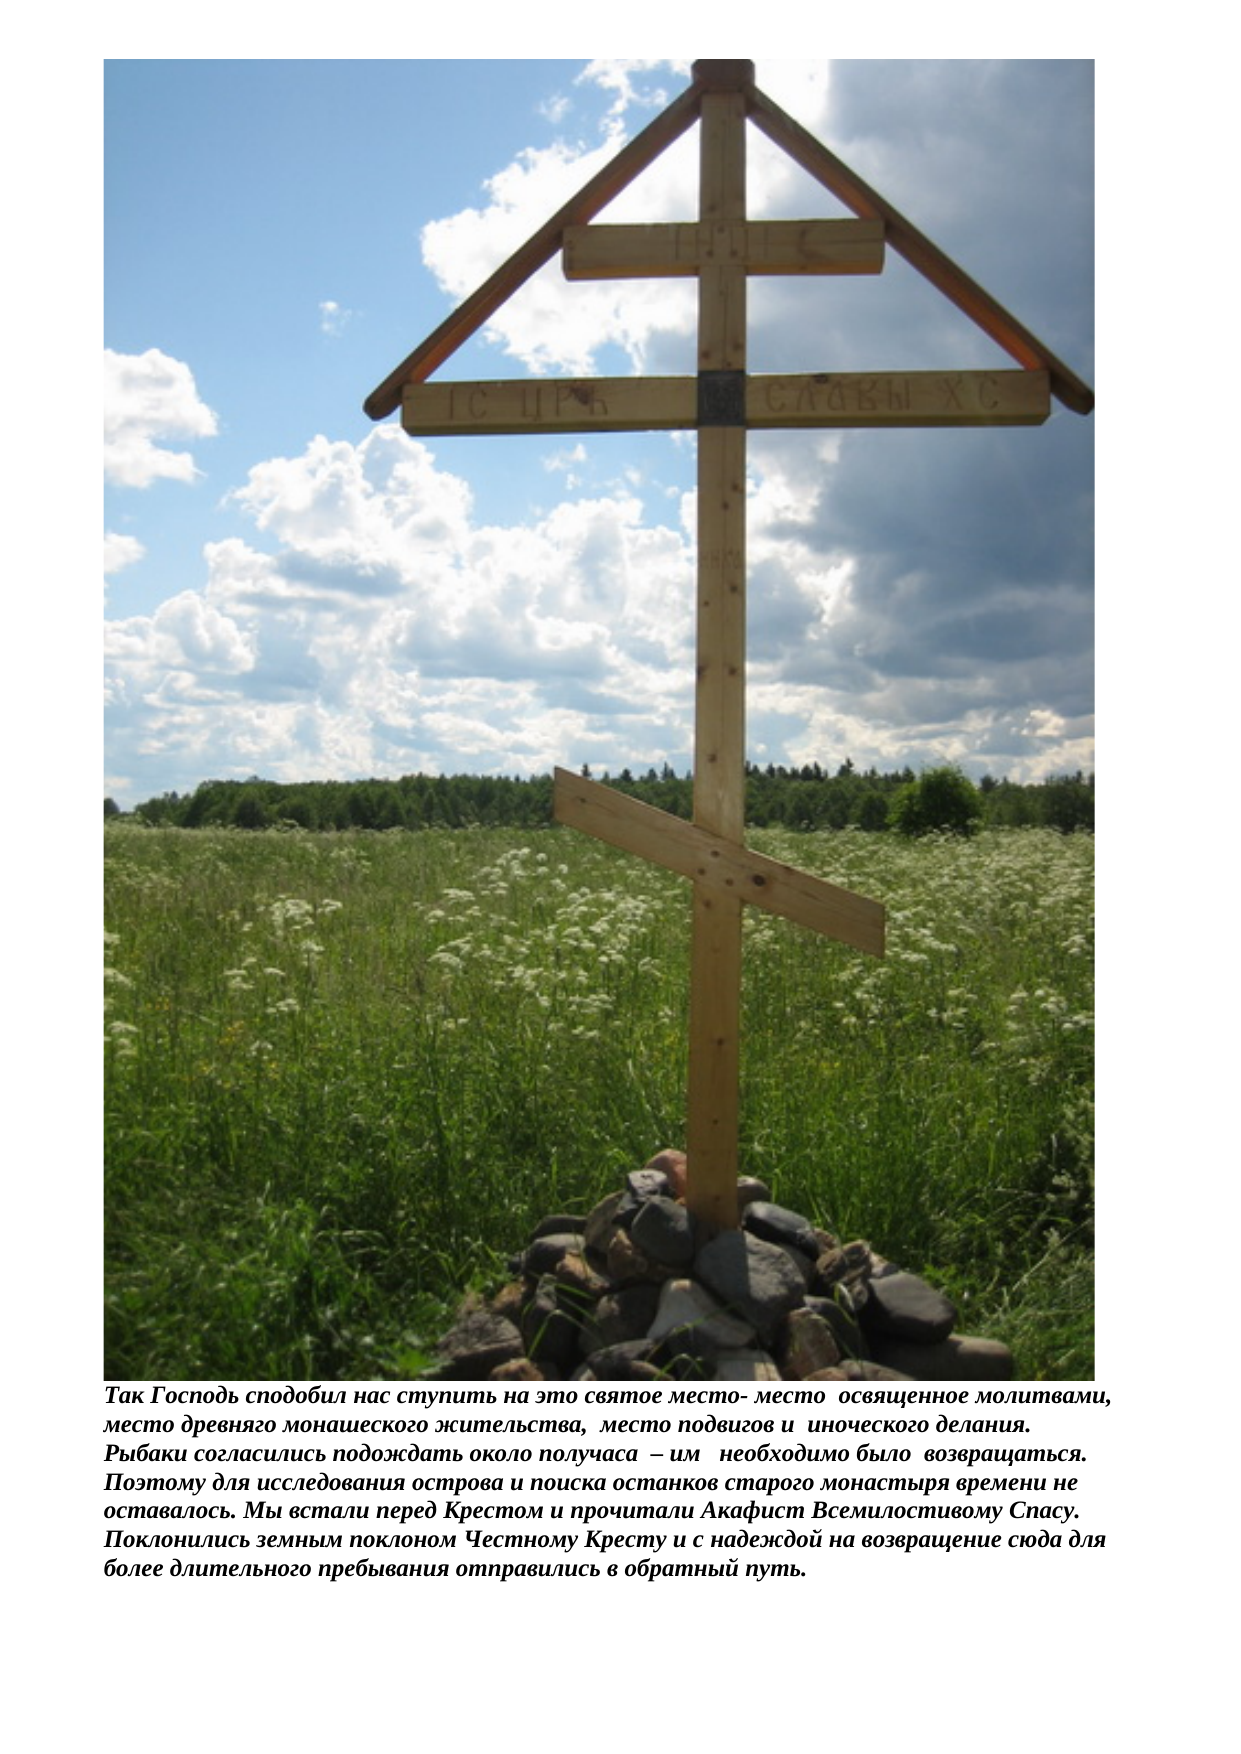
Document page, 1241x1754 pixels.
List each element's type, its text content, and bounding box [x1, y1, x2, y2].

picture [103, 59, 1095, 1381]
text Так Господь сподобил нас ступить на это святое место- место освященное молитвами, место древняго монашеского жительства, место подвигов и иноческого делания. [103, 1380, 1167, 1438]
text Рыбаки согласились подождать около получаса – им необходимо было возвращаться. Поэтому для исследования острова и поиска останков старого монастыря времени не оставалось. Мы встали перед Крестом и прочитали Акафист Всемилостивому Спасу. Поклонились земным поклоном Честному Кресту и с надеждой на возвращение сюда для более длительного пребывания отправились в обратный путь. [103, 1438, 1167, 1582]
